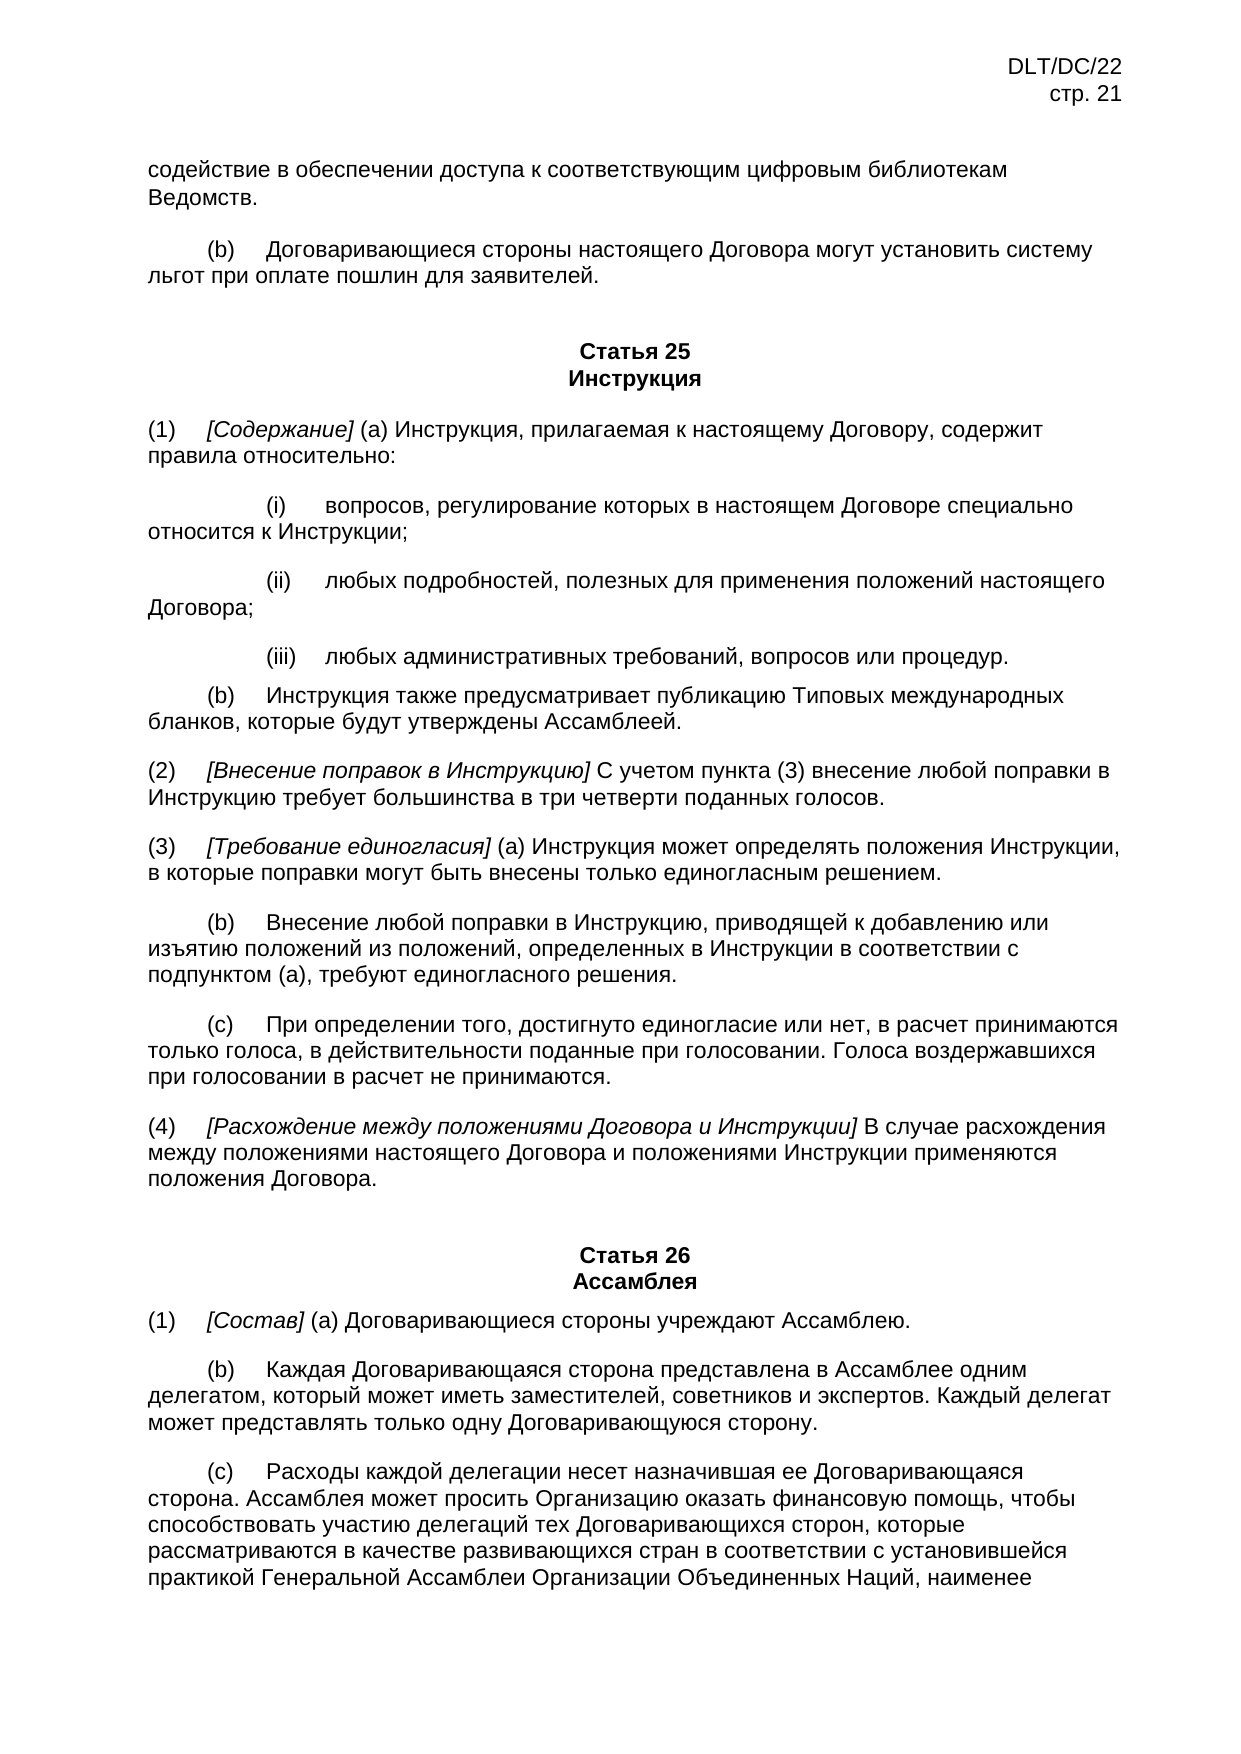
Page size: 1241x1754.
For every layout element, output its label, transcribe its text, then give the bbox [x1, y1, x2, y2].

list [Расхождение между положениями Договора и Инструкции] В случае расхождения между положениями настоящего Договора и положениями Инструкции применяются положения Договора. [148, 1113, 1122, 1192]
list [Состав] (a) Договаривающиеся стороны учреждают Ассамблею. [148, 1307, 1122, 1333]
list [148, 1458, 1122, 1590]
list Внесение любой поправки в Инструкцию, приводящей к добавлению или изъятию положений из положений, определенных в Инструкции в соответствии с подпунктом (а), требуют единогласного решения. [148, 909, 1122, 988]
subtitle Статья 25 Инструкция [148, 338, 1122, 391]
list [148, 156, 1122, 211]
list [Содержание] (a) Инструкция, прилагаемая к настоящему Договору, содержит правила относительно: [148, 416, 1122, 469]
list любых подробностей, полезных для применения положений настоящего Договора; [148, 567, 1122, 620]
text (b) Договаривающиеся стороны настоящего Договора могут установить систему льгот при оплате пошлин для заявителей. [148, 236, 1122, 288]
list [Требование единогласия] (a) Инструкция может определять положения Инструкции, в которые поправки могут быть внесены только единогласным решением. [148, 833, 1122, 886]
list вопросов, регулирование которых в настоящем Договоре специально относится к Инструкции; [148, 492, 1122, 544]
subtitle Статья 26 Ассамблея [148, 1242, 1122, 1294]
list Инструкция также предусматривает публикацию Типовых международных бланков, которые будут утверждены Ассамблеей. [148, 682, 1122, 734]
list любых административных требований, вопросов или процедур. [148, 643, 1122, 669]
list Каждая Договаривающаяся сторона представлена в Ассамблее одним делегатом, который может иметь заместителей, советников и экспертов. Каждый делегат может представлять только одну Договаривающуюся сторону. [148, 1356, 1122, 1435]
list [Внесение поправок в Инструкцию] С учетом пункта (3) внесение любой поправки в Инструкцию требует большинства в три четверти поданных голосов. [148, 757, 1122, 810]
list При определении того, достигнуто единогласие или нет, в расчет принимаются только голоса, в действительности поданные при голосовании. Голоса воздержавшихся при голосовании в расчет не принимаются. [148, 1011, 1122, 1090]
